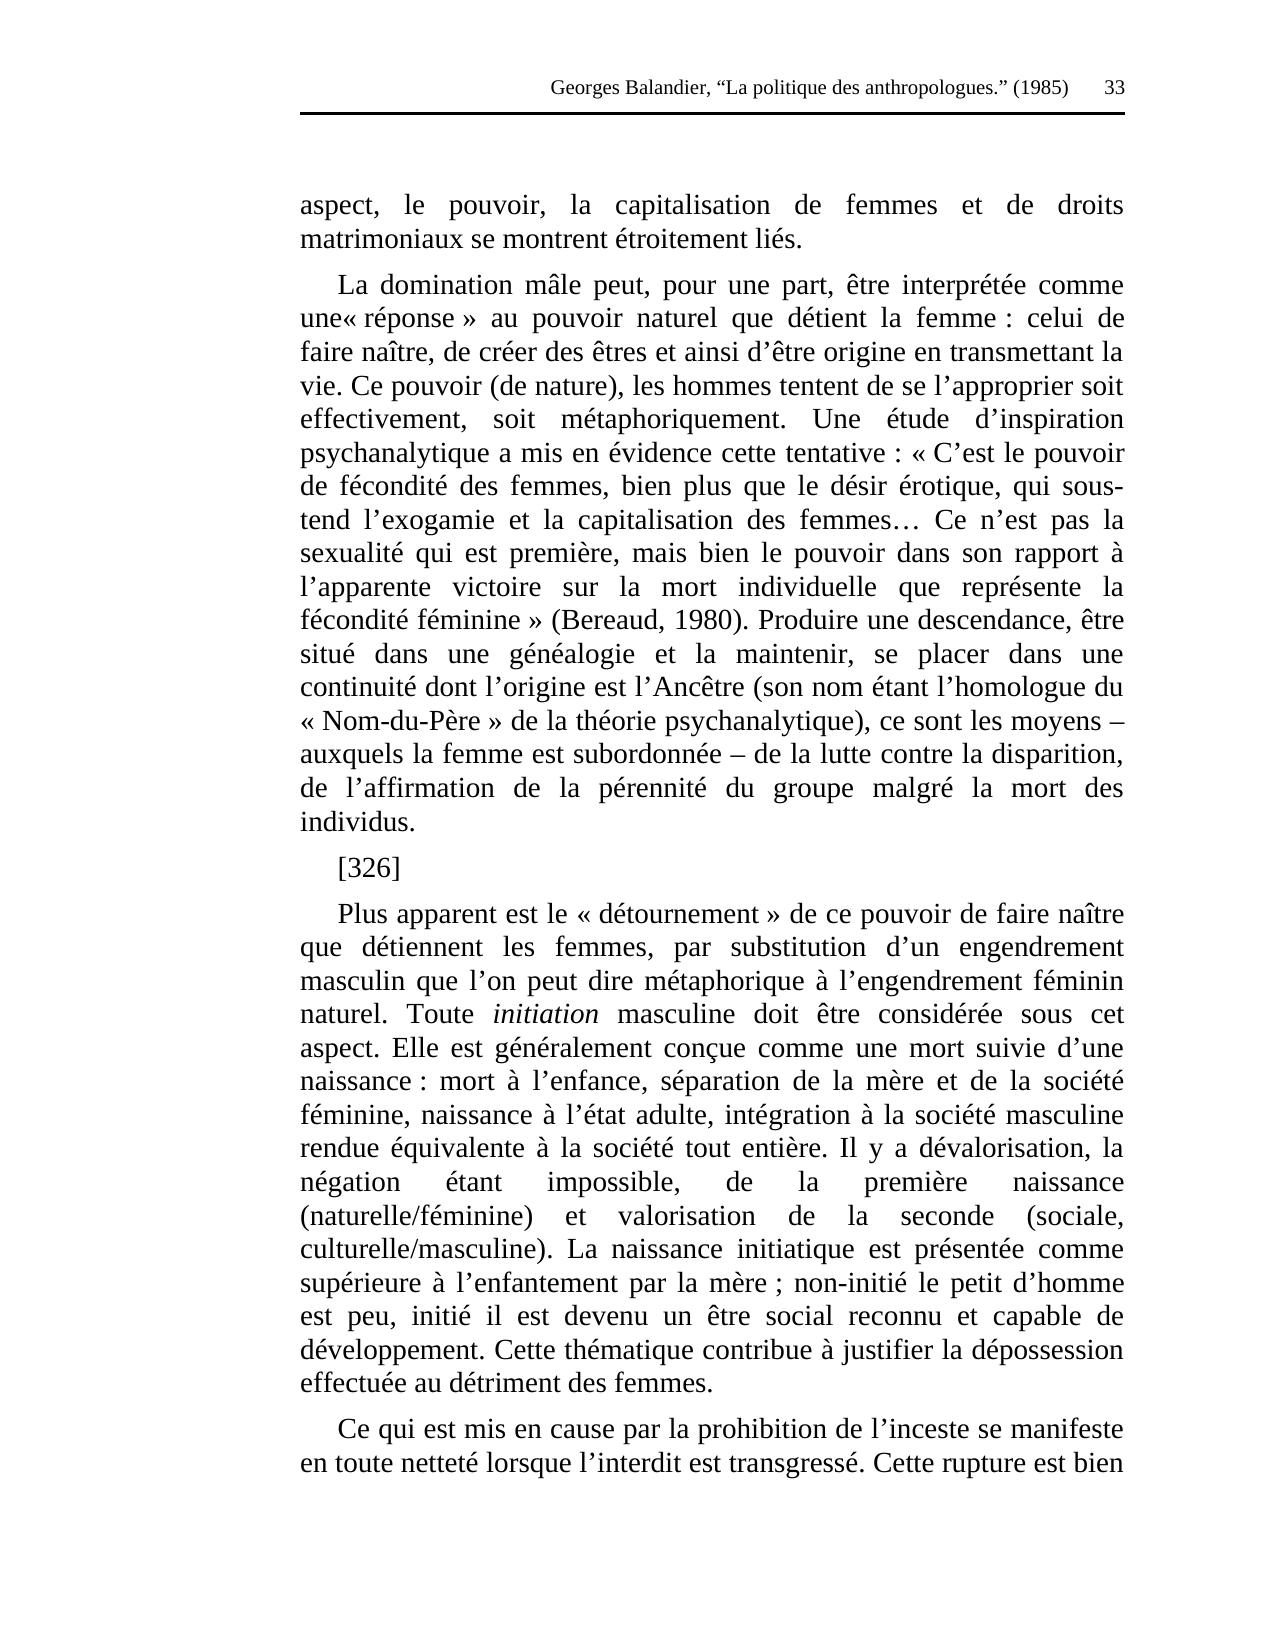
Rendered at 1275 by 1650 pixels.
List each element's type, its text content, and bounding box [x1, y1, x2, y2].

text La domination mâle peut, pour une part, être interprétée comme une« réponse » au pouvoir naturel que détient la femme : celui de faire naître, de créer des êtres et ainsi d’être origine en transmettant la vie. Ce pouvoir (de nature), les hommes tentent de se l’approprier soit effectivement, soit métaphoriquement. Une étude d’inspiration psychanalytique a mis en évidence cette tentative : « C’est le pouvoir de fécondité des femmes, bien plus que le désir érotique, qui sous-tend l’exogamie et la capitalisation des femmes… Ce n’est pas la sexualité qui est première, mais bien le pouvoir dans son rapport à l’apparente victoire sur la mort individuelle que représente la fécondité féminine » (Bereaud, 1980). Produire une descendance, être situé dans une généalogie et la maintenir, se placer dans une continuité dont l’origine est l’Ancêtre (son nom étant l’homologue du « Nom-du-Père » de la théorie psychanalytique), ce sont les moyens – auxquels la femme est subordonnée – de la lutte contre la disparition, de l’affirmation de la pérennité du groupe malgré la mort des individus. [300, 267, 1125, 837]
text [300, 1411, 1125, 1478]
text Plus apparent est le « détournement » de ce pouvoir de faire naître que détiennent les femmes, par substitution d’un engendrement masculin que l’on peut dire métaphorique à l’engendrement féminin naturel. Toute initiation masculine doit être considérée sous cet aspect. Elle est généralement conçue comme une mort suivie d’une naissance : mort à l’enfance, séparation de la mère et de la société féminine, naissance à l’état adulte, intégration à la société masculine rendue équivalente à la société tout entière. Il y a dévalorisation, la négation étant impossible, de la première naissance (naturelle/féminine) et valorisation de la seconde (sociale, culturelle/masculine). La naissance initiatique est présentée comme supérieure à l’enfantement par la mère ; non-initié le petit d’homme est peu, initié il est devenu un être social reconnu et capable de développement. Cette thématique contribue à justifier la dépossession effectuée au détriment des femmes. [300, 896, 1125, 1399]
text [300, 187, 1125, 254]
text [326] [300, 850, 1125, 883]
